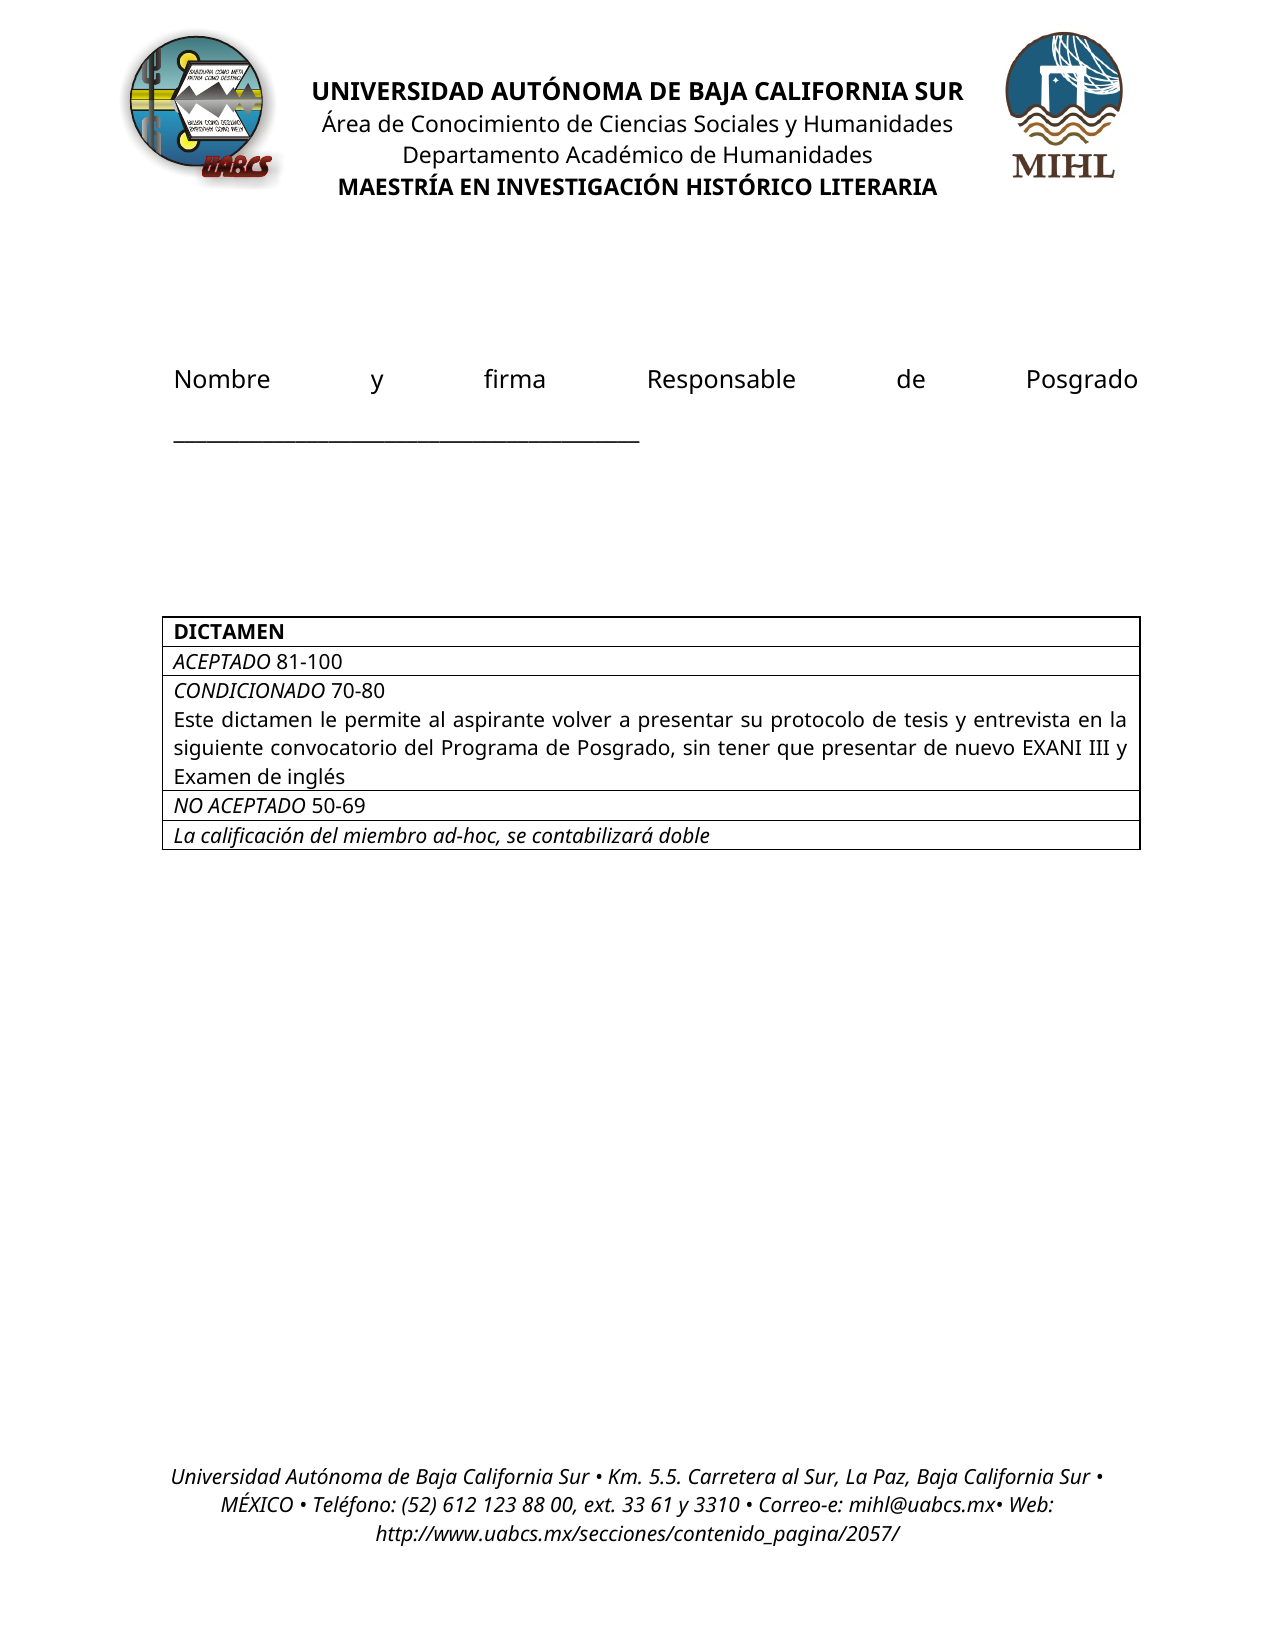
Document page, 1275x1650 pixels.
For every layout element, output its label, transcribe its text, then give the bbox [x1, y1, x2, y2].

table_cell ACEPTADO 81-100 [163, 647, 1139, 675]
picture [118, 25, 287, 191]
table_cell La calificación del miembro ad-hoc, se contabilizará doble [163, 821, 1139, 849]
text Nombre y firma Responsable de Posgrado __________________________________________ [173, 361, 1139, 446]
table_header DICTAMEN [163, 618, 1139, 646]
picture [980, 23, 1149, 191]
table_cell NO ACEPTADO 50-69 [163, 791, 1139, 820]
table_cell CONDICIONADO 70-80 Este dictamen le permite al aspirante volver a presentar su protocolo de tesis y entrevista en la siguiente convocatorio del Programa de Posgrado, sin tener que presentar de nuevo EXANI III y Examen de inglés [163, 676, 1139, 790]
